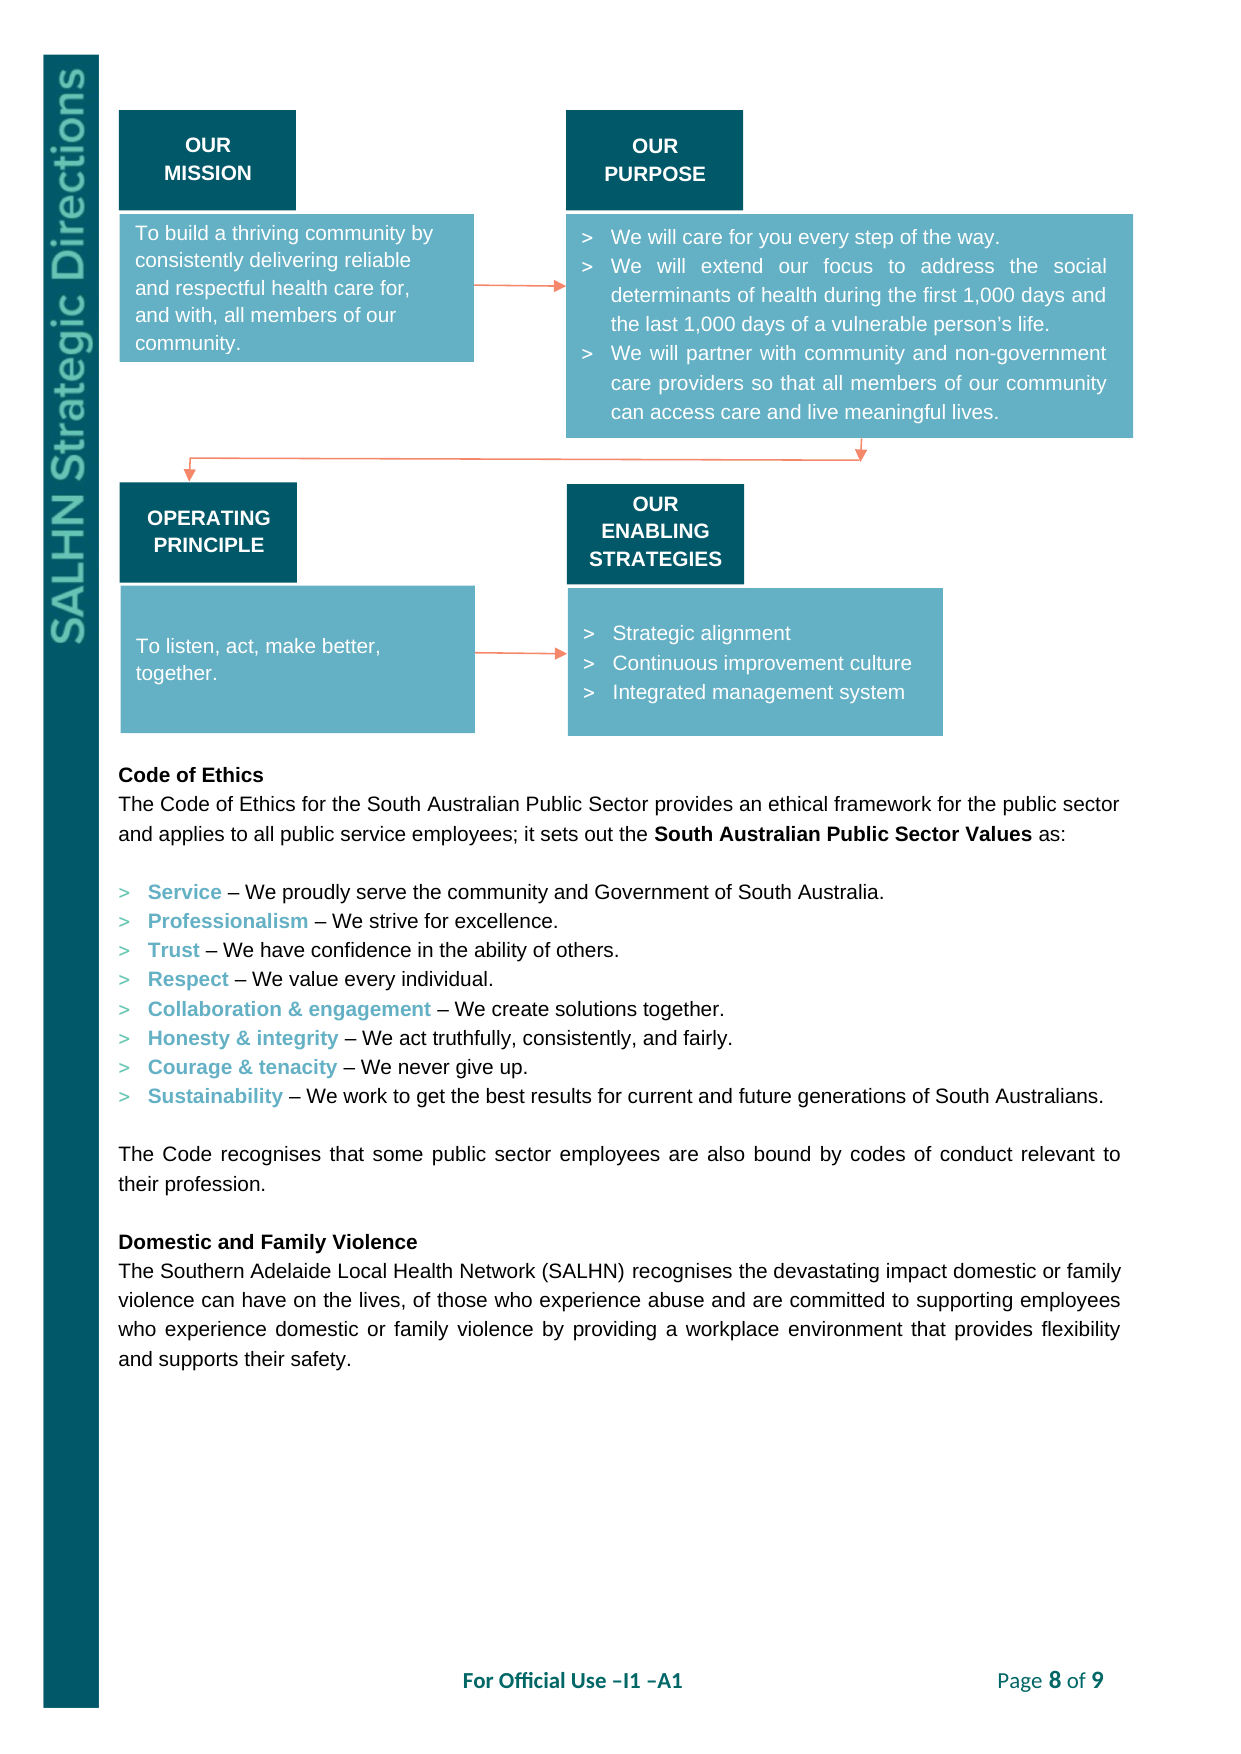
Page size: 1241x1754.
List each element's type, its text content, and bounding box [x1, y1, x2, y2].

picture [44, 56, 98, 1707]
text The Code of Ethics for the South Australian Public Sector provides an ethical framework for the public sector and applies to all public service employees; it sets out the South Australian Public Sector Values as: [118, 787, 1122, 845]
text Domestic and Family Violence [118, 1224, 1122, 1254]
list Collaboration & engagement – We create solutions together. [118, 991, 1122, 1020]
text The Southern Adelaide Local Health Network (SALHN) recognises the devastating impact domestic or family violence can have on the lives, of those who experience abuse and are committed to supporting employees who experience domestic or family violence by providing a workplace environment that provides flexibility and supports their safety. [118, 1254, 1122, 1370]
text The Code recognises that some public sector employees are also bound by codes of conduct relevant to their profession. [118, 1137, 1122, 1195]
list Sustainability – We work to get the best results for current and future generations of South Australians. [118, 1079, 1122, 1108]
text Code of Ethics [118, 758, 1122, 787]
list Respect – We value every individual. [118, 962, 1122, 991]
list Courage & tenacity – We never give up. [118, 1049, 1122, 1079]
list Honesty & integrity – We act truthfully, consistently, and fairly. [118, 1020, 1122, 1049]
list Service – We proudly serve the community and Government of South Australia. [118, 874, 1122, 904]
list Professionalism – We strive for excellence. [118, 904, 1122, 933]
list Trust – We have confidence in the ability of others. [118, 933, 1122, 962]
